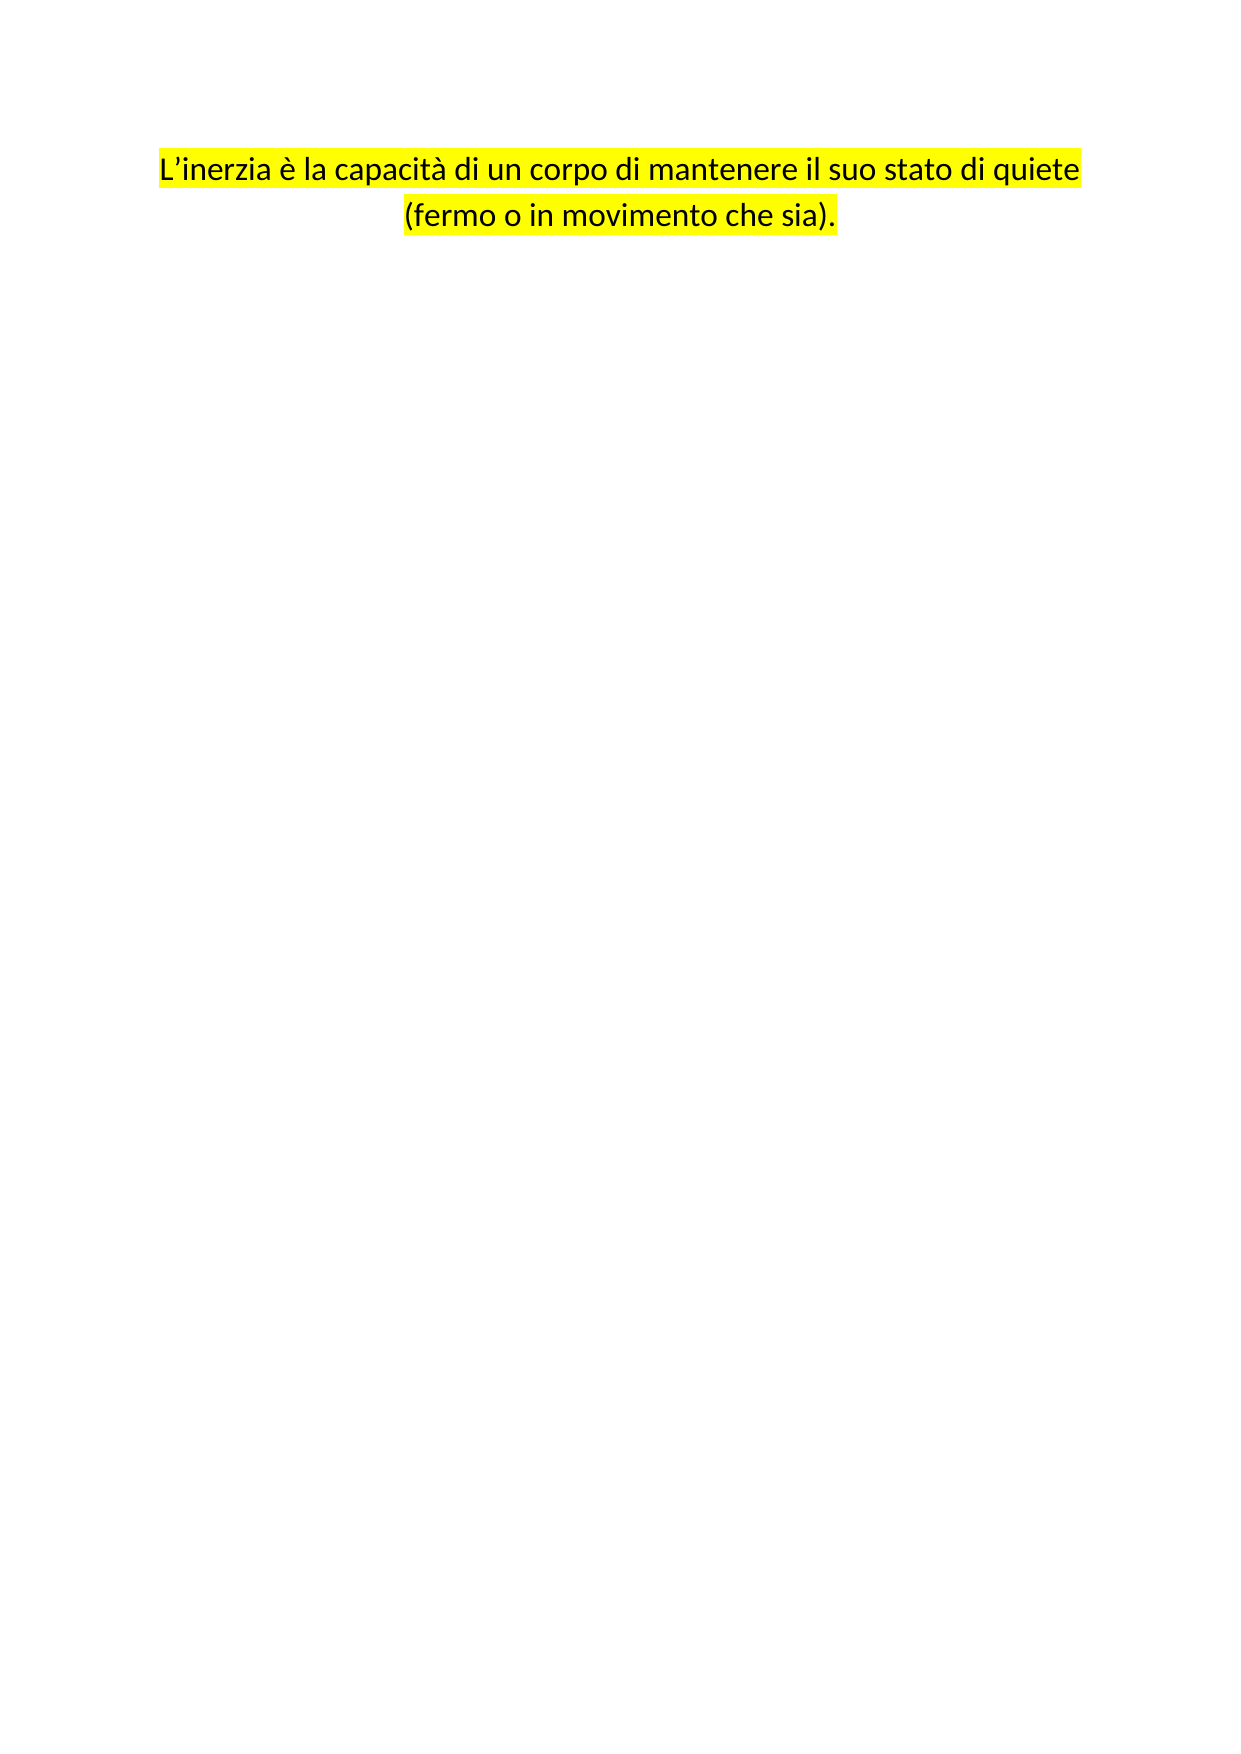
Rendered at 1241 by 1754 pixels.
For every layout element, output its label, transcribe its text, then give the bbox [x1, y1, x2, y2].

text L’inerzia è la capacità di un corpo di mantenere il suo stato di quiete (fermo o in movimento che sia). [118, 148, 1122, 235]
